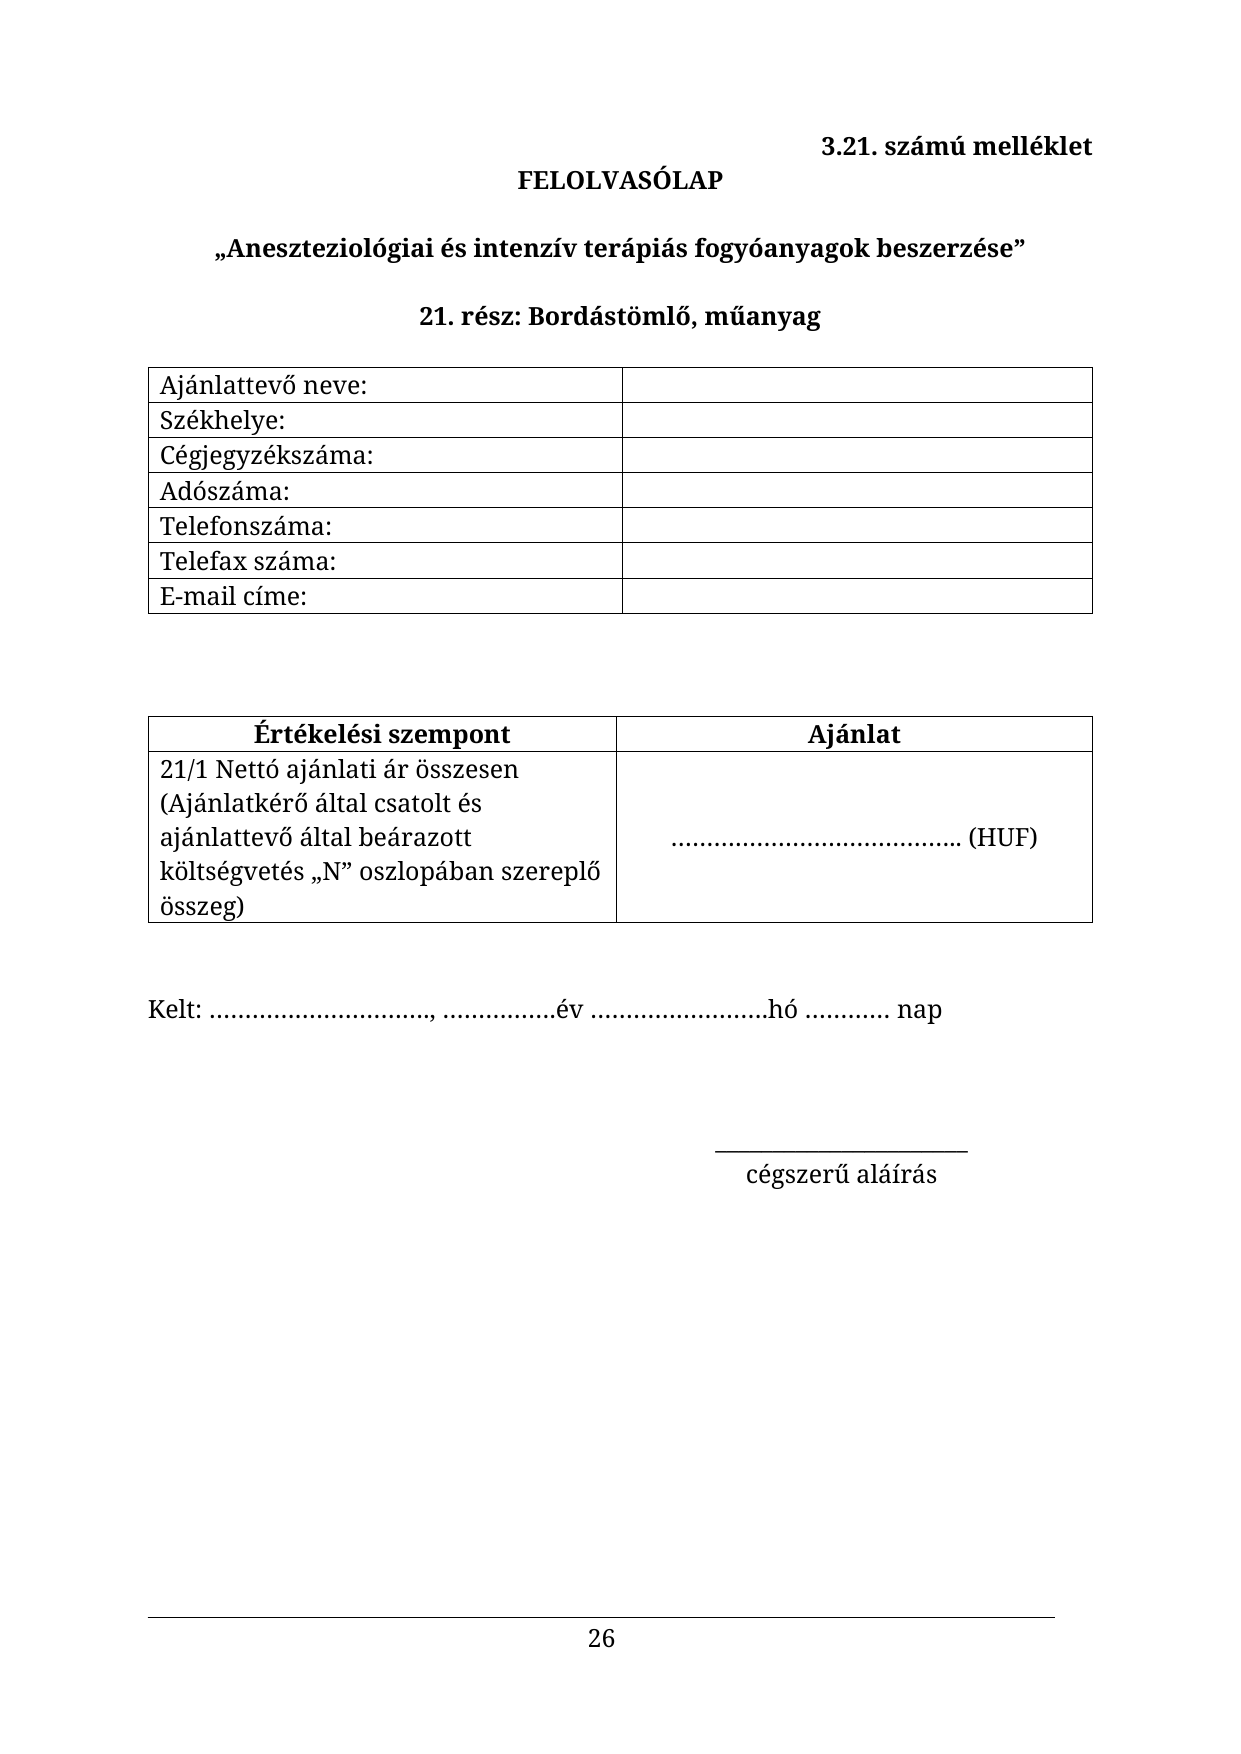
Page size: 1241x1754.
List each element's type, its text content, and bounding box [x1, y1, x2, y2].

text Kelt: …………………………., …………….év …………………….hó ………… nap [148, 991, 1092, 1054]
table_cell [623, 543, 1092, 577]
text 3.21. számú melléklet [148, 128, 1092, 162]
table_cell Telefax száma: [149, 543, 622, 577]
table_header Ajánlat [617, 717, 1092, 751]
text 21. rész: Bordástömlő, műanyag [148, 299, 1092, 333]
text ______________________ [516, 1122, 1092, 1156]
table_cell [623, 438, 1092, 472]
table_cell Adószáma: [149, 473, 622, 507]
table_cell [623, 508, 1092, 542]
table_header [623, 368, 1092, 402]
table_cell ………………………………….. (HUF) [617, 752, 1092, 922]
table_cell Cégjegyzékszáma: [149, 438, 622, 472]
table_cell 21/1 Nettó ajánlati ár összesen (Ajánlatkérő által csatolt és ajánlattevő által beárazott költségvetés „N” oszlopában szereplő összeg) [149, 752, 616, 922]
table_cell Telefonszáma: [149, 508, 622, 542]
table_header Értékelési szempont [149, 717, 616, 751]
text „Aneszteziológiai és intenzív terápiás fogyóanyagok beszerzése” [148, 231, 1092, 264]
table_header Ajánlattevő neve: [149, 368, 622, 402]
text cégszerű aláírás [516, 1156, 1092, 1190]
table_cell [623, 579, 1092, 612]
table_cell Székhelye: [149, 403, 622, 437]
text FELOLVASÓLAP [148, 162, 1092, 196]
table_cell [623, 473, 1092, 507]
table_cell E-mail címe: [149, 579, 622, 612]
table_cell [623, 403, 1092, 437]
